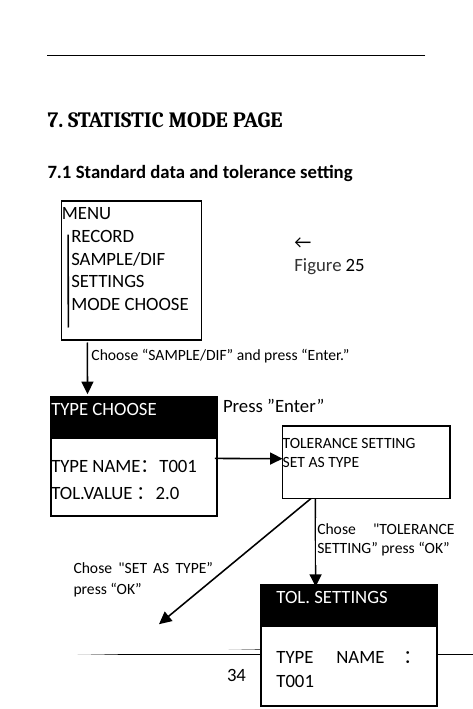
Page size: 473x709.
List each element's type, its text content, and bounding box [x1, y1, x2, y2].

text 7.1 Standard data and tolerance setting [47, 155, 425, 188]
subtitle 7. STATISTIC MODE PAGE [47, 104, 425, 137]
